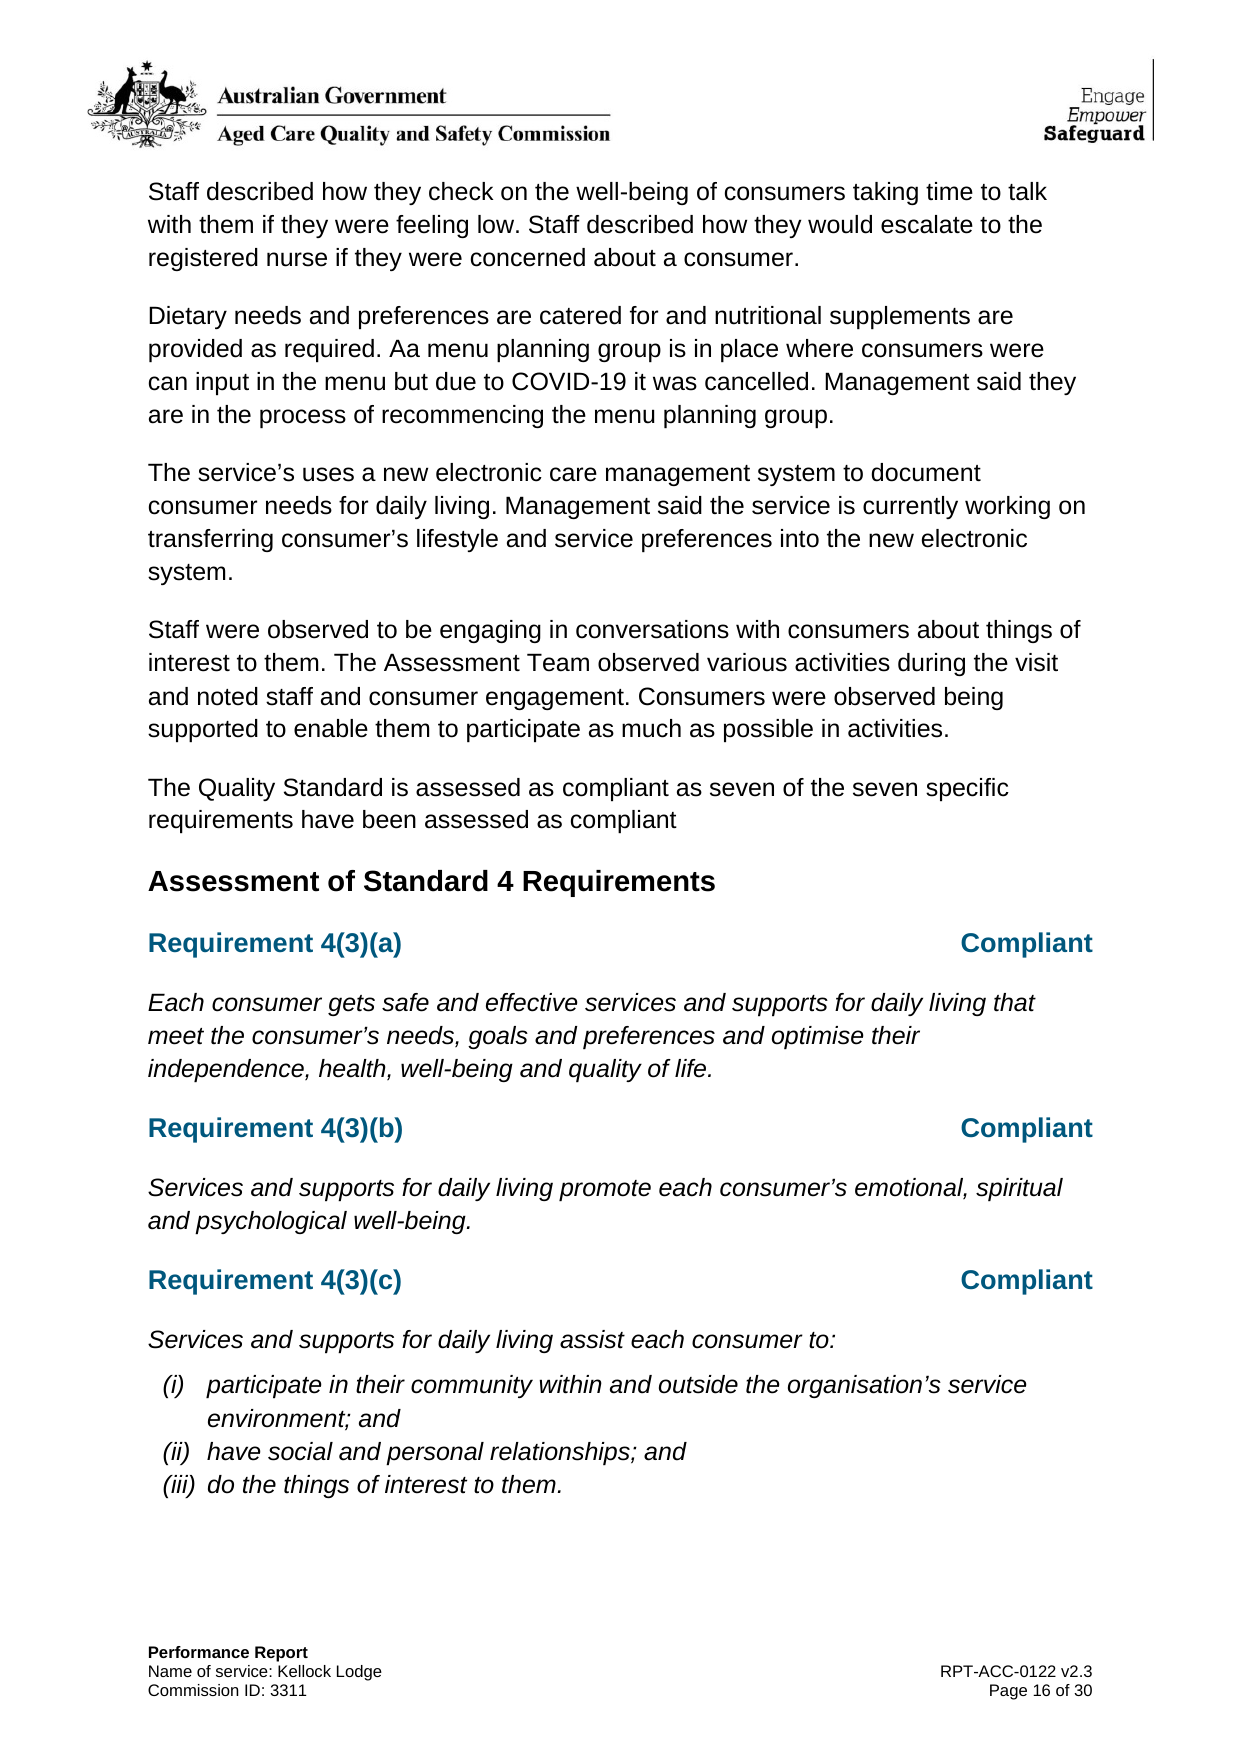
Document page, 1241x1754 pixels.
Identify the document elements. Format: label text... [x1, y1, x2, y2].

text Each consumer gets safe and effective services and supports for daily living that meet the consumer’s needs, goals and preferences and optimise their independence, health, well-being and quality of life. [148, 988, 1092, 1083]
list do the things of interest to them. [162, 1469, 1092, 1498]
text Services and supports for daily living assist each consumer to: [148, 1325, 1092, 1354]
text Staff described how they check on the well-being of consumers taking time to talk with them if they were feeling low. Staff described how they would escalate to the registered nurse if they were concerned about a consumer. [148, 177, 1092, 272]
text Services and supports for daily living promote each consumer’s emotional, spiritual and psychological well-being. [148, 1173, 1092, 1235]
subtitle Requirement 4(3)(b) Compliant [148, 1112, 1092, 1143]
text The service’s uses a new electronic care management system to document consumer needs for daily living. Management said the service is currently working on transferring consumer’s lifestyle and service preferences into the new electronic system. [148, 458, 1092, 586]
list have social and personal relationships; and [162, 1437, 1092, 1465]
subtitle Requirement 4(3)(c) Compliant [148, 1264, 1092, 1295]
text Staff were observed to be engaging in conversations with consumers about things of interest to them. The Assessment Team observed various activities during the visit and noted staff and consumer engagement. Consumers were observed being supported to enable them to participate as much as possible in activities. [148, 615, 1092, 743]
picture [1, 0, 1241, 169]
list participate in their community within and outside the organisation’s service environment; and [162, 1371, 1092, 1432]
subtitle Assessment of Standard 4 Requirements [148, 863, 1092, 897]
text Dietary needs and preferences are catered for and nutritional supplements are provided as required. Aa menu planning group is in place where consumers were can input in the menu but due to COVID-19 it was cancelled. Management said they are in the process of recommencing the menu planning group. [148, 301, 1092, 429]
text The Quality Standard is assessed as compliant as seven of the seven specific requirements have been assessed as compliant [148, 772, 1092, 834]
subtitle Requirement 4(3)(a) Compliant [148, 927, 1092, 958]
